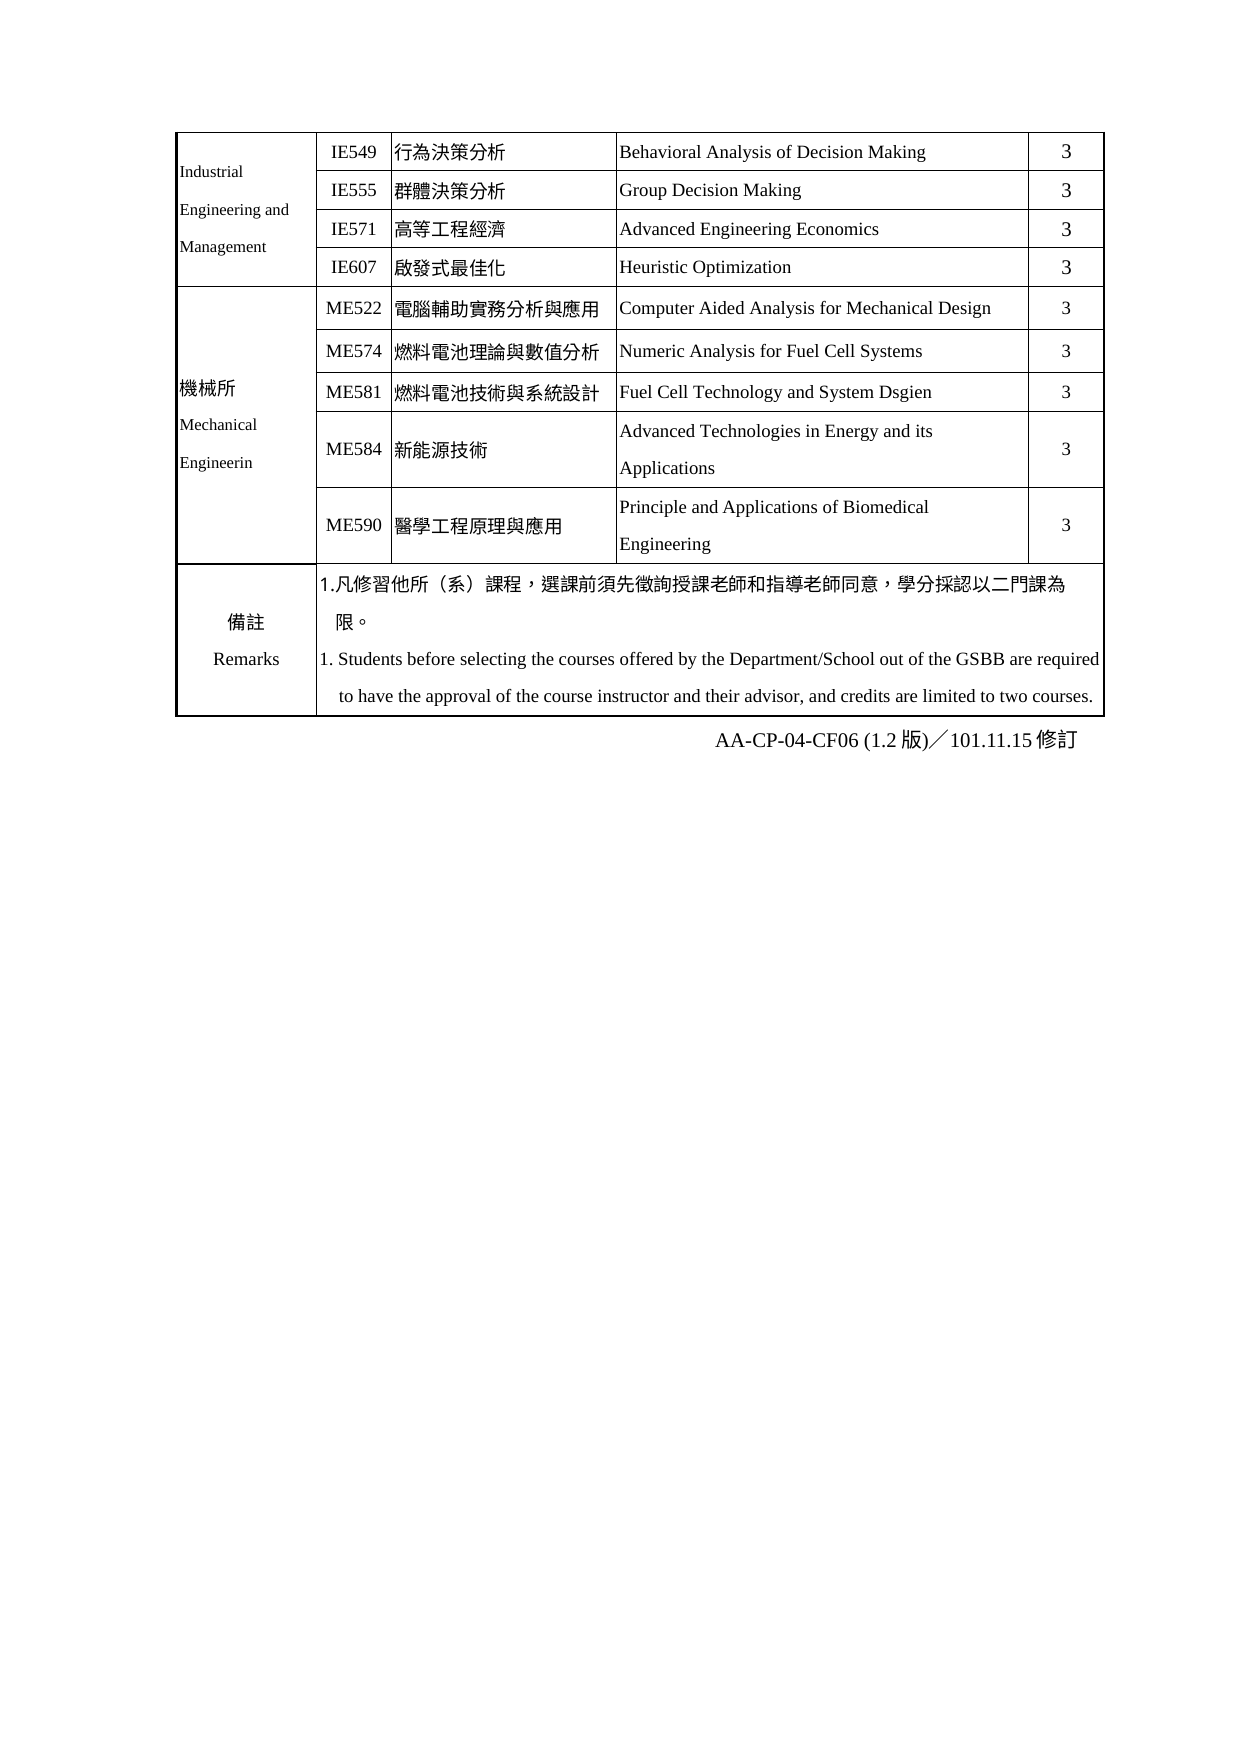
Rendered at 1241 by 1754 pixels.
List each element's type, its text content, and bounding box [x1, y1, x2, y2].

table_cell Principle and Applications of Biomedical Engineering [617, 488, 1028, 563]
table_cell 行為決策分析 [392, 133, 616, 170]
table_cell ME584 [317, 412, 391, 487]
table_cell IE571 [317, 210, 391, 247]
table_cell Behavioral Analysis of Decision Making [617, 133, 1028, 170]
table_cell IE549 [317, 133, 391, 170]
table_cell 醫學工程原理與應用 [392, 488, 616, 563]
table_cell 3 [1029, 171, 1103, 209]
table_cell Computer Aided Analysis for Mechanical Design [617, 287, 1028, 329]
table_cell 3 [1029, 412, 1103, 487]
table_cell 燃料電池技術與系統設計 [392, 373, 616, 411]
table_cell ME581 [317, 373, 391, 411]
table_cell 3 [1029, 287, 1103, 329]
table_cell Advanced Engineering Economics [617, 210, 1028, 247]
table_cell ME574 [317, 330, 391, 372]
table_cell 3 [1029, 248, 1103, 286]
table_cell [178, 133, 316, 286]
table_cell 3 [1029, 210, 1103, 247]
table_cell ME590 [317, 488, 391, 563]
table_cell 備註 Remarks [178, 565, 316, 715]
table_cell 高等工程經濟 [392, 210, 616, 247]
table_cell IE555 [317, 171, 391, 209]
table_cell 機械所 Mechanical Engineerin [178, 287, 316, 563]
table_cell Group Decision Making [617, 171, 1028, 209]
table_cell 燃料電池理論與數值分析 [392, 330, 616, 372]
table_cell 3 [1029, 133, 1103, 170]
table_cell 群體決策分析 [392, 171, 616, 209]
table_cell IE607 [317, 248, 391, 286]
table_cell Numeric Analysis for Fuel Cell Systems [617, 330, 1028, 372]
table_cell 1.凡修習他所（系）課程，選課前須先徵詢授課老師和指導老師同意，學分採認以二門課為限。 1. Students before selecting the courses offered by the Department/School out of the GSBB are required to have the approval of the course instructor and their advisor, and credits are limited to two courses. [317, 564, 1103, 715]
table_cell 3 [1029, 488, 1103, 563]
text AA-CP-04-CF06 (1.2版)／101.11.15修訂 [187, 723, 1078, 753]
table_cell 啟發式最佳化 [392, 248, 616, 286]
table_cell Advanced Technologies in Energy and its Applications [617, 412, 1028, 487]
table_cell 3 [1029, 330, 1103, 372]
table_cell 3 [1029, 373, 1103, 411]
table_cell 電腦輔助實務分析與應用 [392, 287, 616, 329]
table_cell 新能源技術 [392, 412, 616, 487]
table_cell Fuel Cell Technology and System Dsgien [617, 373, 1028, 411]
table_cell Heuristic Optimization [617, 248, 1028, 286]
table_cell ME522 [317, 287, 391, 329]
